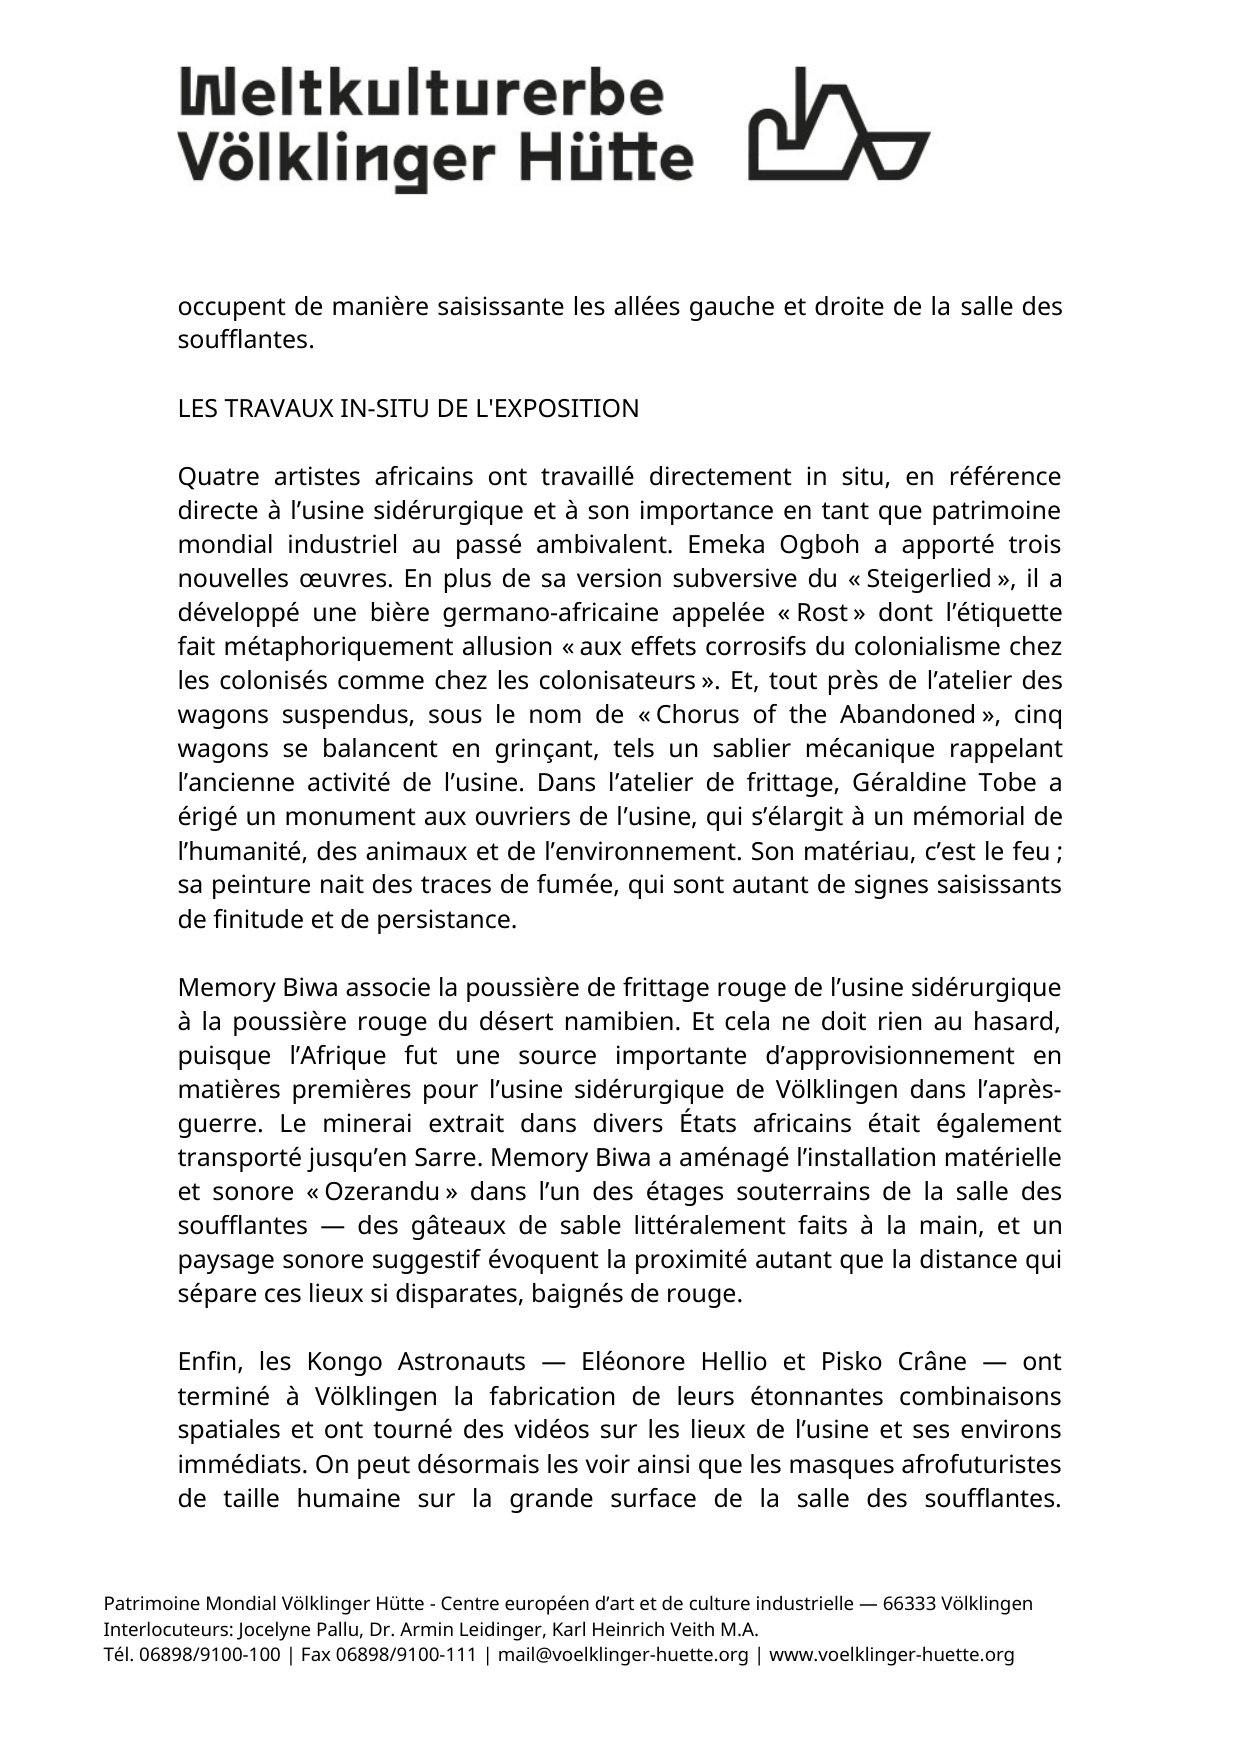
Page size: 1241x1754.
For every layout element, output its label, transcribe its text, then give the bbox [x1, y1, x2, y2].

text Quatre artistes africains ont travaillé directement in situ, en référence directe à l’usine sidérurgique et à son importance en tant que patrimoine mondial industriel au passé ambivalent. Emeka Ogboh a apporté trois nouvelles œuvres. En plus de sa version subversive du « Steigerlied », il a développé une bière germano-africaine appelée « Rost » dont l’étiquette fait métaphoriquement allusion « aux effets corrosifs du colonialisme chez les colonisés comme chez les colonisateurs ». Et, tout près de l’atelier des wagons suspendus, sous le nom de « Chorus of the Abandoned », cinq wagons se balancent en grinçant, tels un sablier mécanique rappelant l’ancienne activité de l’usine. Dans l’atelier de frittage, Géraldine Tobe a érigé un monument aux ouvriers de l’usine, qui s’élargit à un mémorial de l’humanité, des animaux et de l’environnement. Son matériau, c’est le feu ; sa peinture nait des traces de fumée, qui sont autant de signes saisissants de finitude et de persistance. [177, 458, 1063, 935]
picture [177, 44, 1064, 212]
text Memory Biwa associe la poussière de frittage rouge de l’usine sidérurgique à la poussière rouge du désert namibien. Et cela ne doit rien au hasard, puisque l’Afrique fut une source importante d’approvisionnement en matières premières pour l’usine sidérurgique de Völklingen dans l’après-guerre. Le minerai extrait dans divers États africains était également transporté jusqu’en Sarre. Memory Biwa a aménagé l’installation matérielle et sonore « Ozerandu » dans l’un des étages souterrains de la salle des soufflantes — des gâteaux de sable littéralement faits à la main, et un paysage sonore suggestif évoquent la proximité autant que la distance qui sépare ces lieux si disparates, baignés de rouge. [177, 969, 1063, 1310]
text LES TRAVAUX IN-SITU DE L'EXPOSITION [177, 390, 1063, 424]
